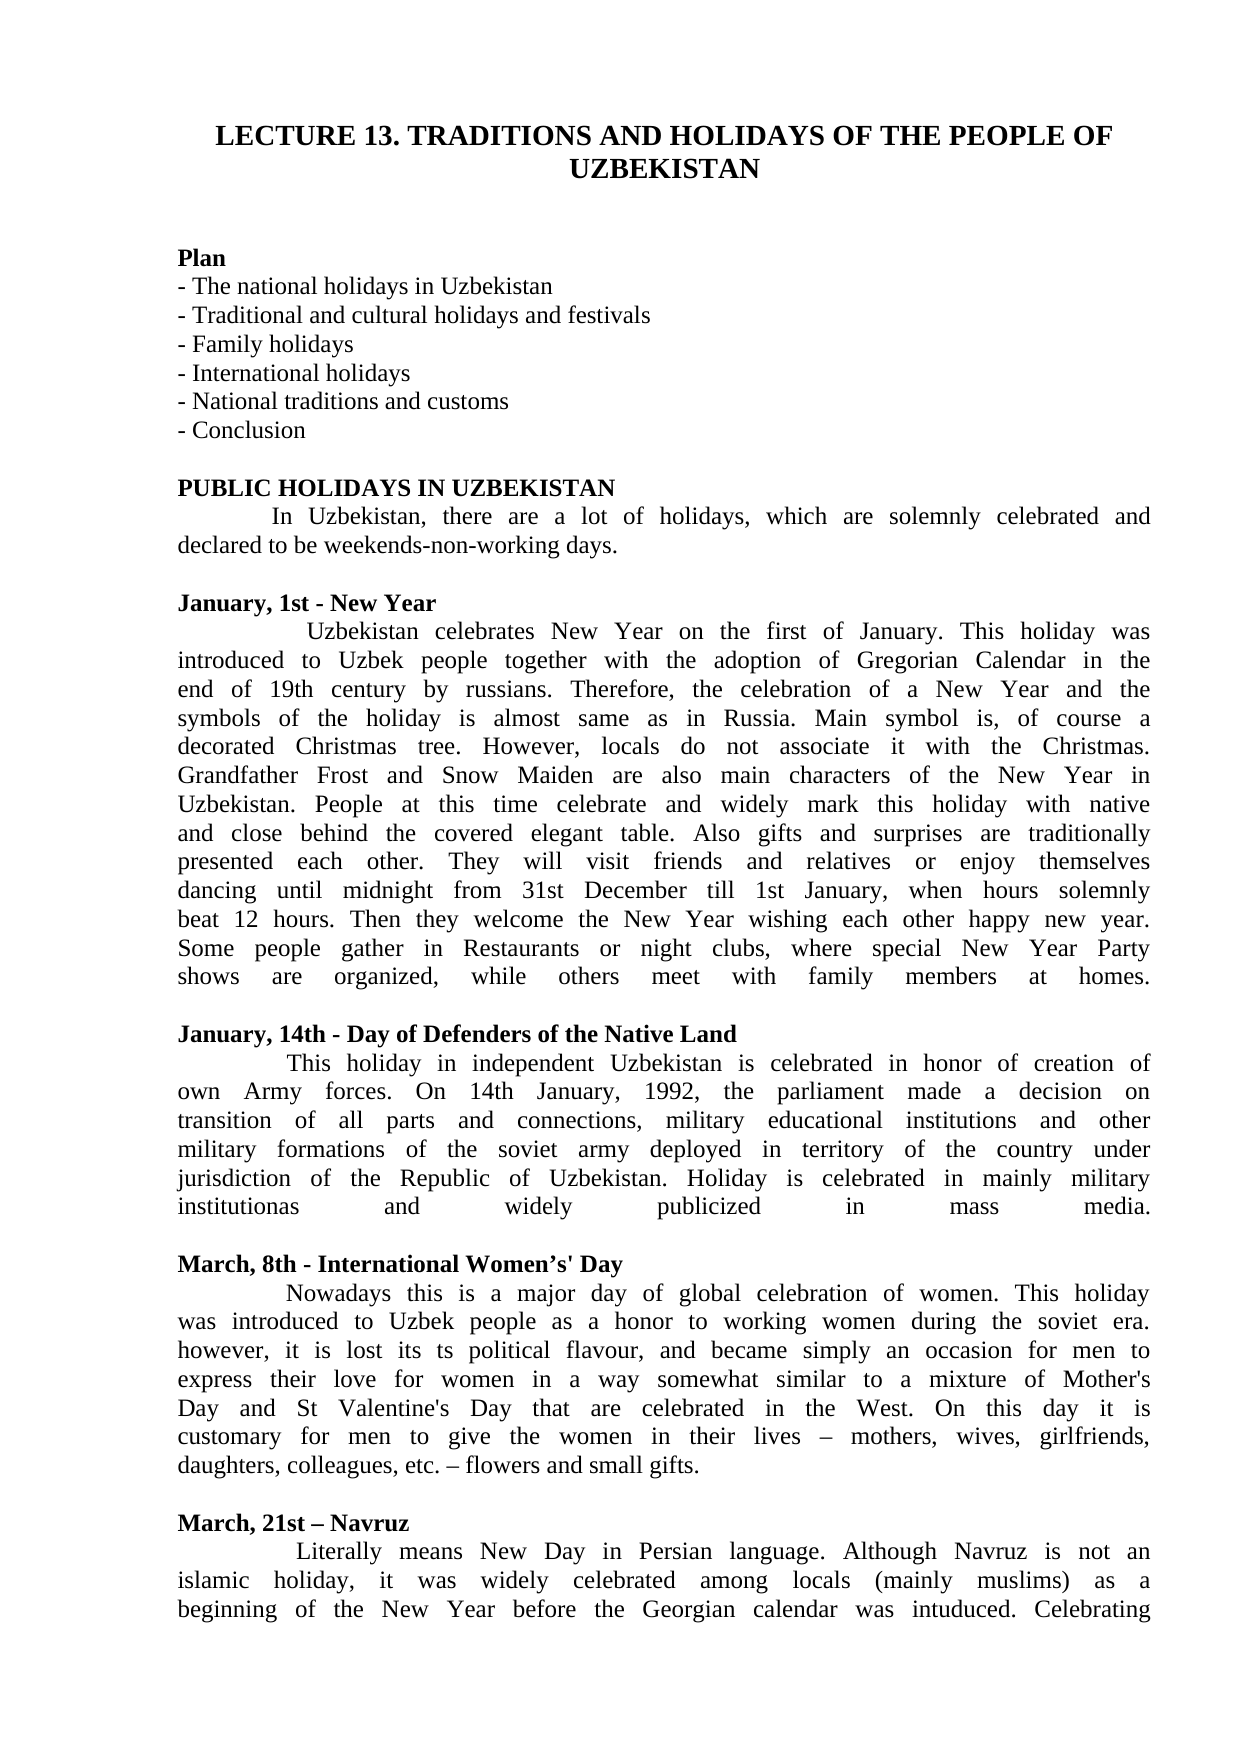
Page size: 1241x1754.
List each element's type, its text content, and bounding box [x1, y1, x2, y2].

text In Uzbekistan, there are a lot of holidays, which are solemnly celebrated and declared to be weekends-non-working days. [177, 501, 1152, 559]
text January, 14th - Day of Defenders of the Native Land [177, 1019, 1152, 1048]
text Uzbekistan celebrates New Year on the first of January. This holiday was introduced to Uzbek people together with the adoption of Gregorian Calendar in the end of 19th century by russians. Therefore, the celebration of a New Year and the symbols of the holiday is almost same as in Russia. Main symbol is, of course a decorated Christmas tree. However, locals do not associate it with the Christmas. Grandfather Frost and Snow Maiden are also main characters of the New Year in Uzbekistan. People at this time celebrate and widely mark this holiday with native and close behind the covered elegant table. Also gifts and surprises are traditionally presented each other. They will visit friends and relatives or enjoy themselves dancing until midnight from 31st December till 1st January, when hours solemnly beat 12 hours. Then they welcome the New Year wishing each other happy new year. Some people gather in Restaurants or night clubs, where special New Year Party shows are organized, while others meet with family members at homes. [177, 616, 1152, 1019]
text Nowadays this is a major day of global celebration of women. This holiday was introduced to Uzbek people as a honor to working women during the soviet era. however, it is lost its ts political flavour, and became simply an occasion for men to express their love for women in a way somewhat similar to a mixture of Mother's Day and St Valentine's Day that are celebrated in the West. On this day it is customary for men to give the women in their lives – mothers, wives, girlfriends, daughters, colleagues, etc. – flowers and small gifts. [177, 1278, 1152, 1479]
text This holiday in independent Uzbekistan is celebrated in honor of creation of own Army forces. On 14th January, 1992, the parliament made a decision on transition of all parts and connections, military educational institutions and other military formations of the soviet army deployed in territory of the country under jurisdiction of the Republic of Uzbekistan. Holiday is celebrated in mainly military institutionas and widely publicized in mass media. [177, 1048, 1152, 1249]
text - Conclusion [177, 415, 1152, 444]
text - National traditions and customs [177, 386, 1152, 415]
text March, 21st – Navruz [177, 1479, 1152, 1536]
text January, 1st - New Year [177, 588, 1152, 616]
text March, 8th - International Women’s' Day [177, 1249, 1152, 1278]
text - International holidays [177, 358, 1152, 386]
text Plan - The national holidays in Uzbekistan [177, 214, 1152, 300]
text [177, 1536, 1152, 1623]
text LECTURE 13. TRADITIONS AND HOLIDAYS OF THE PEOPLE OF UZBEKISTAN [177, 118, 1152, 214]
text PUBLIC HOLIDAYS IN UZBEKISTAN [177, 473, 1152, 501]
text - Family holidays [177, 329, 1152, 358]
text - Traditional and cultural holidays and festivals [177, 300, 1152, 329]
